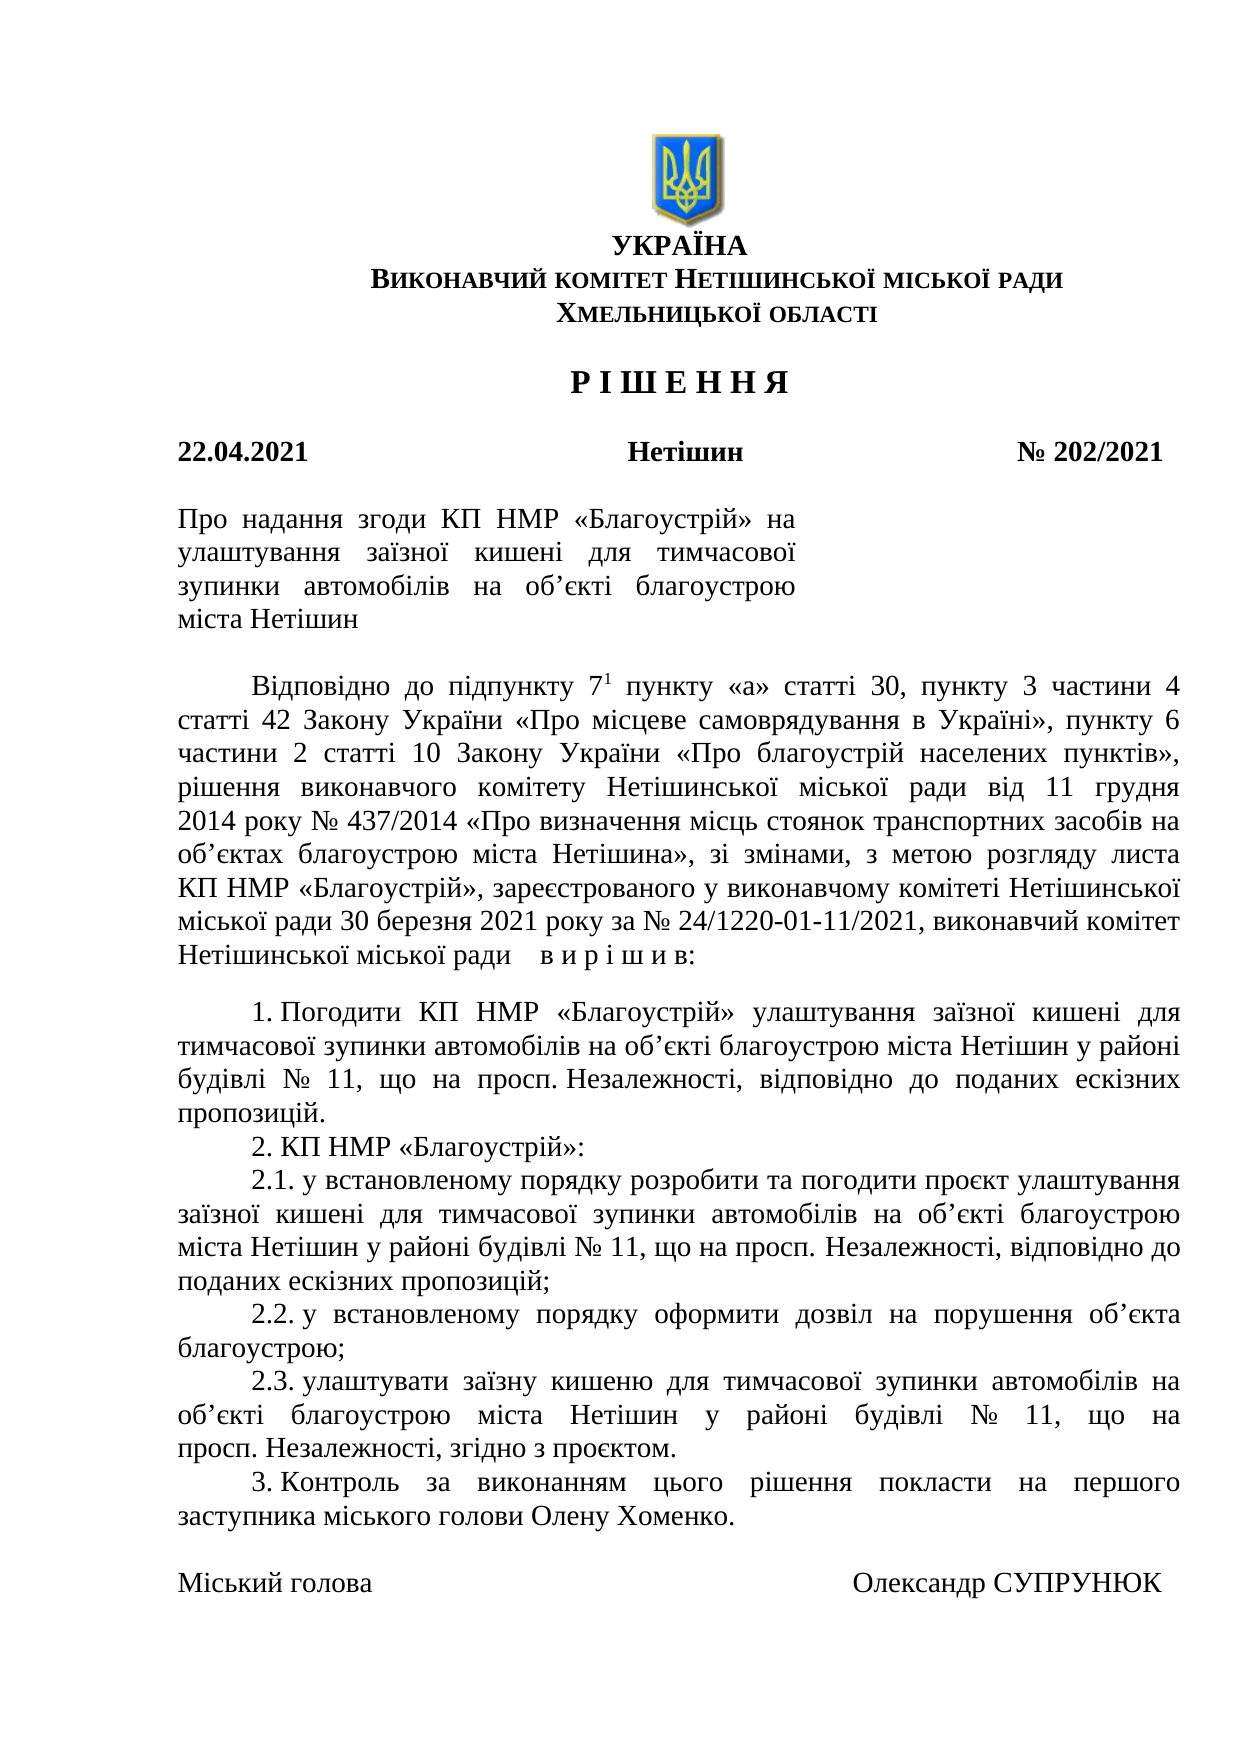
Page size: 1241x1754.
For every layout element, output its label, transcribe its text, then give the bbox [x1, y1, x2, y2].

text 3. Контроль за виконанням цього рішення покласти на першого заступника міського голови Олену Хоменко. [177, 1464, 1181, 1531]
text 2.2. у встановленому порядку оформити дозвіл на порушення об’єкта благоустрою; [177, 1296, 1181, 1363]
text Про надання згоди КП НМР «Благоустрій» на улаштування заїзної кишені для тимчасової зупинки автомобілів на об’єкті благоустрою міста Нетішин [177, 501, 796, 635]
text Хмельницької області [177, 295, 1181, 328]
text 22.04.2021 Нетішин № 202/2021 [177, 434, 1181, 467]
picture [651, 134, 725, 228]
text 2.3. улаштувати заїзну кишеню для тимчасової зупинки автомобілів на об’єкті благоустрою міста Нетішин у районі будівлі № 11, що на просп. Незалежності, згідно з проєктом. [177, 1363, 1181, 1464]
text УКРАЇНА [177, 118, 1181, 261]
text Відповідно до підпункту 71 пункту «а» статті 30, пункту 3 частини 4 статті 42 Закону України «Про місцеве самоврядування в Україні», пункту 6 частини 2 статті 10 Закону України «Про благоустрій населених пунктів», рішення виконавчого комітету Нетішинської міської ради від 11 грудня 2014 року № 437/2014 «Про визначення місць стоянок транспортних засобів на об’єктах благоустрою міста Нетішина», зі змінами, з метою розгляду листа КП НМР «Благоустрій», зареєстрованого у виконавчому комітеті Нетішинської міської ради 30 березня 2021 року за № 24/1220-01-11/2021, виконавчий комітет Нетішинської міської ради в и р і ш и в: [177, 668, 1181, 970]
text Р І Ш Е Н Н Я [177, 362, 1181, 400]
text Міський голова Олександр СУПРУНЮК [177, 1565, 1181, 1598]
text Виконавчий комітет Нетішинської міської ради [177, 261, 1181, 295]
text 1. Погодити КП НМР «Благоустрій» улаштування заїзної кишені для тимчасової зупинки автомобілів на об’єкті благоустрою міста Нетішин у районі будівлі № 11, що на просп. Незалежності, відповідно до поданих ескізних пропозицій. [177, 994, 1181, 1129]
text 2.1. у встановленому порядку розробити та погодити проєкт улаштування заїзної кишені для тимчасової зупинки автомобілів на об’єкті благоустрою міста Нетішин у районі будівлі № 11, що на просп. Незалежності, відповідно до поданих ескізних пропозицій; [177, 1162, 1181, 1296]
text 2. КП НМР «Благоустрій»: [177, 1129, 1181, 1162]
